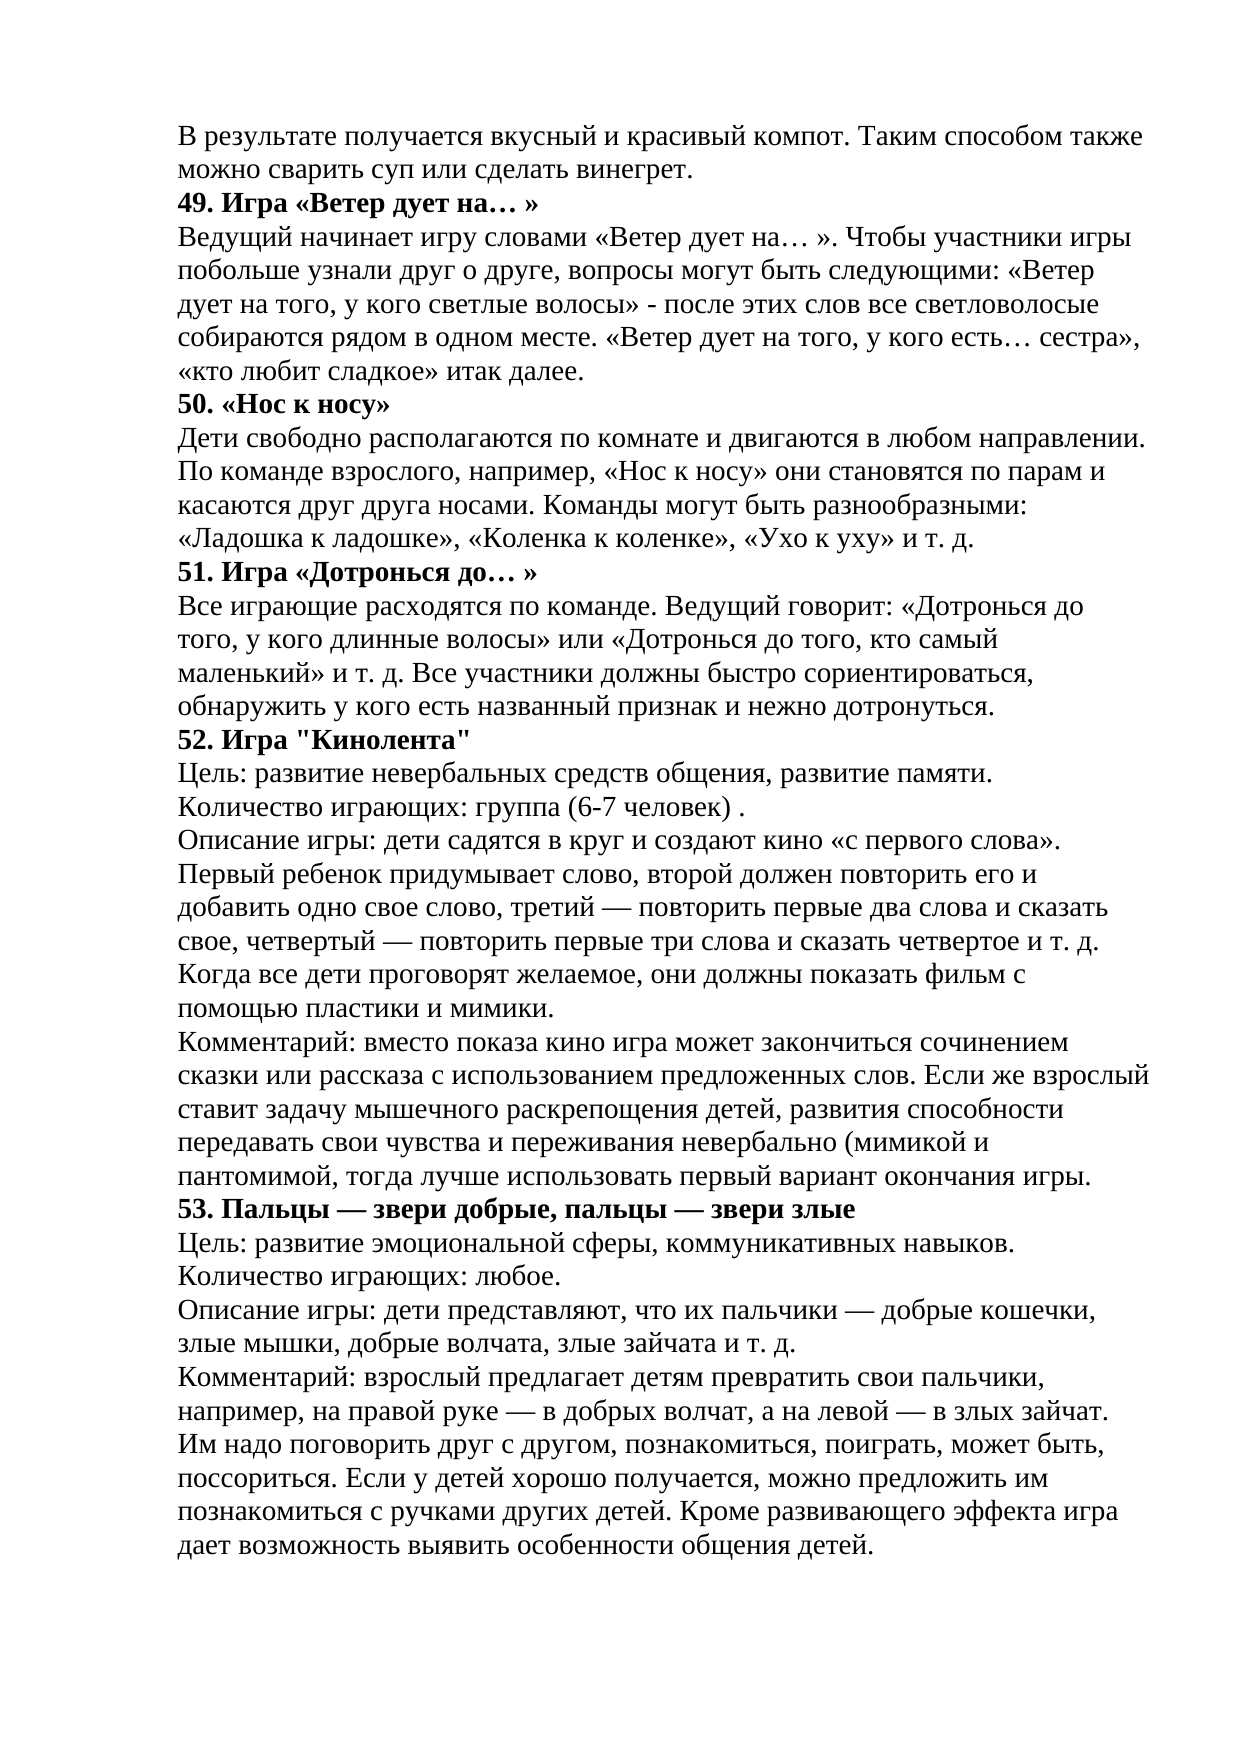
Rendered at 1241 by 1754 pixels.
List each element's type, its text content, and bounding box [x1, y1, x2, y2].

text Комментарий: вместо показа кино игра может закончиться сочинением сказки или рассказа с использованием предложенных слов. Если же взрослый ставит задачу мышечного раскрепощения детей, развития способности передавать свои чувства и переживания невербально (мимикой и пантомимой, тогда лучше использовать первый вариант окончания игры. [177, 1024, 1152, 1191]
text 49. Игра «Ветер дует на… » [177, 185, 1152, 219]
text Количество играющих: любое. [177, 1258, 1152, 1292]
text 52. Игра "Кинолента" [177, 722, 1152, 755]
text 51. Игра «Дотронься до… » [177, 554, 1152, 588]
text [177, 118, 1152, 185]
text Ведущий начинает игру словами «Ветер дует на… ». Чтобы участники игры побольше узнали друг о друге, вопросы могут быть следующими: «Ветер дует на того, у кого светлые волосы» - после этих слов все светловолосые собираются рядом в одном месте. «Ветер дует на того, у кого есть… сестра», «кто любит сладкое» итак далее. [177, 219, 1152, 386]
text 50. «Нос к носу» [177, 386, 1152, 420]
text Количество играющих: группа (6-7 человек) . [177, 789, 1152, 822]
text Все играющие расходятся по команде. Ведущий говорит: «Дотронься до того, у кого длинные волосы» или «Дотронься до того, кто самый маленький» и т. д. Все участники должны быстро сориентироваться, обнаружить у кого есть названный признак и нежно дотронуться. [177, 588, 1152, 722]
text Комментарий: взрослый предлагает детям превратить свои пальчики, например, на правой руке — в добрых волчат, а на левой — в злых зайчат. Им надо поговорить друг с другом, познакомиться, поиграть, может быть, поссориться. Если у детей хорошо получается, можно предложить им познакомиться с ручками других детей. Кроме развивающего эффекта игра дает возможность выявить особенности общения детей. [177, 1359, 1152, 1560]
text Описание игры: дети представляют, что их пальчики — добрые кошечки, злые мышки, добрые волчата, злые зайчата и т. д. [177, 1292, 1152, 1359]
text Цель: развитие невербальных средств общения, развитие памяти. [177, 755, 1152, 789]
text Дети свободно располагаются по комнате и двигаются в любом направлении. По команде взрослого, например, «Нос к носу» они становятся по парам и касаются друг друга носами. Команды могут быть разнообразными: «Ладошка к ладошке», «Коленка к коленке», «Ухо к уху» и т. д. [177, 420, 1152, 554]
text Описание игры: дети садятся в круг и создают кино «с первого слова». Первый ребенок придумывает слово, второй должен повторить его и добавить одно свое слово, третий — повторить первые два слова и сказать свое, четвертый — повторить первые три слова и сказать четвертое и т. д. Когда все дети проговорят желаемое, они должны показать фильм с помощью пластики и мимики. [177, 822, 1152, 1024]
text Цель: развитие эмоциональной сферы, коммуникативных навыков. [177, 1225, 1152, 1258]
text 53. Пальцы — звери добрые, пальцы — звери злые [177, 1191, 1152, 1225]
